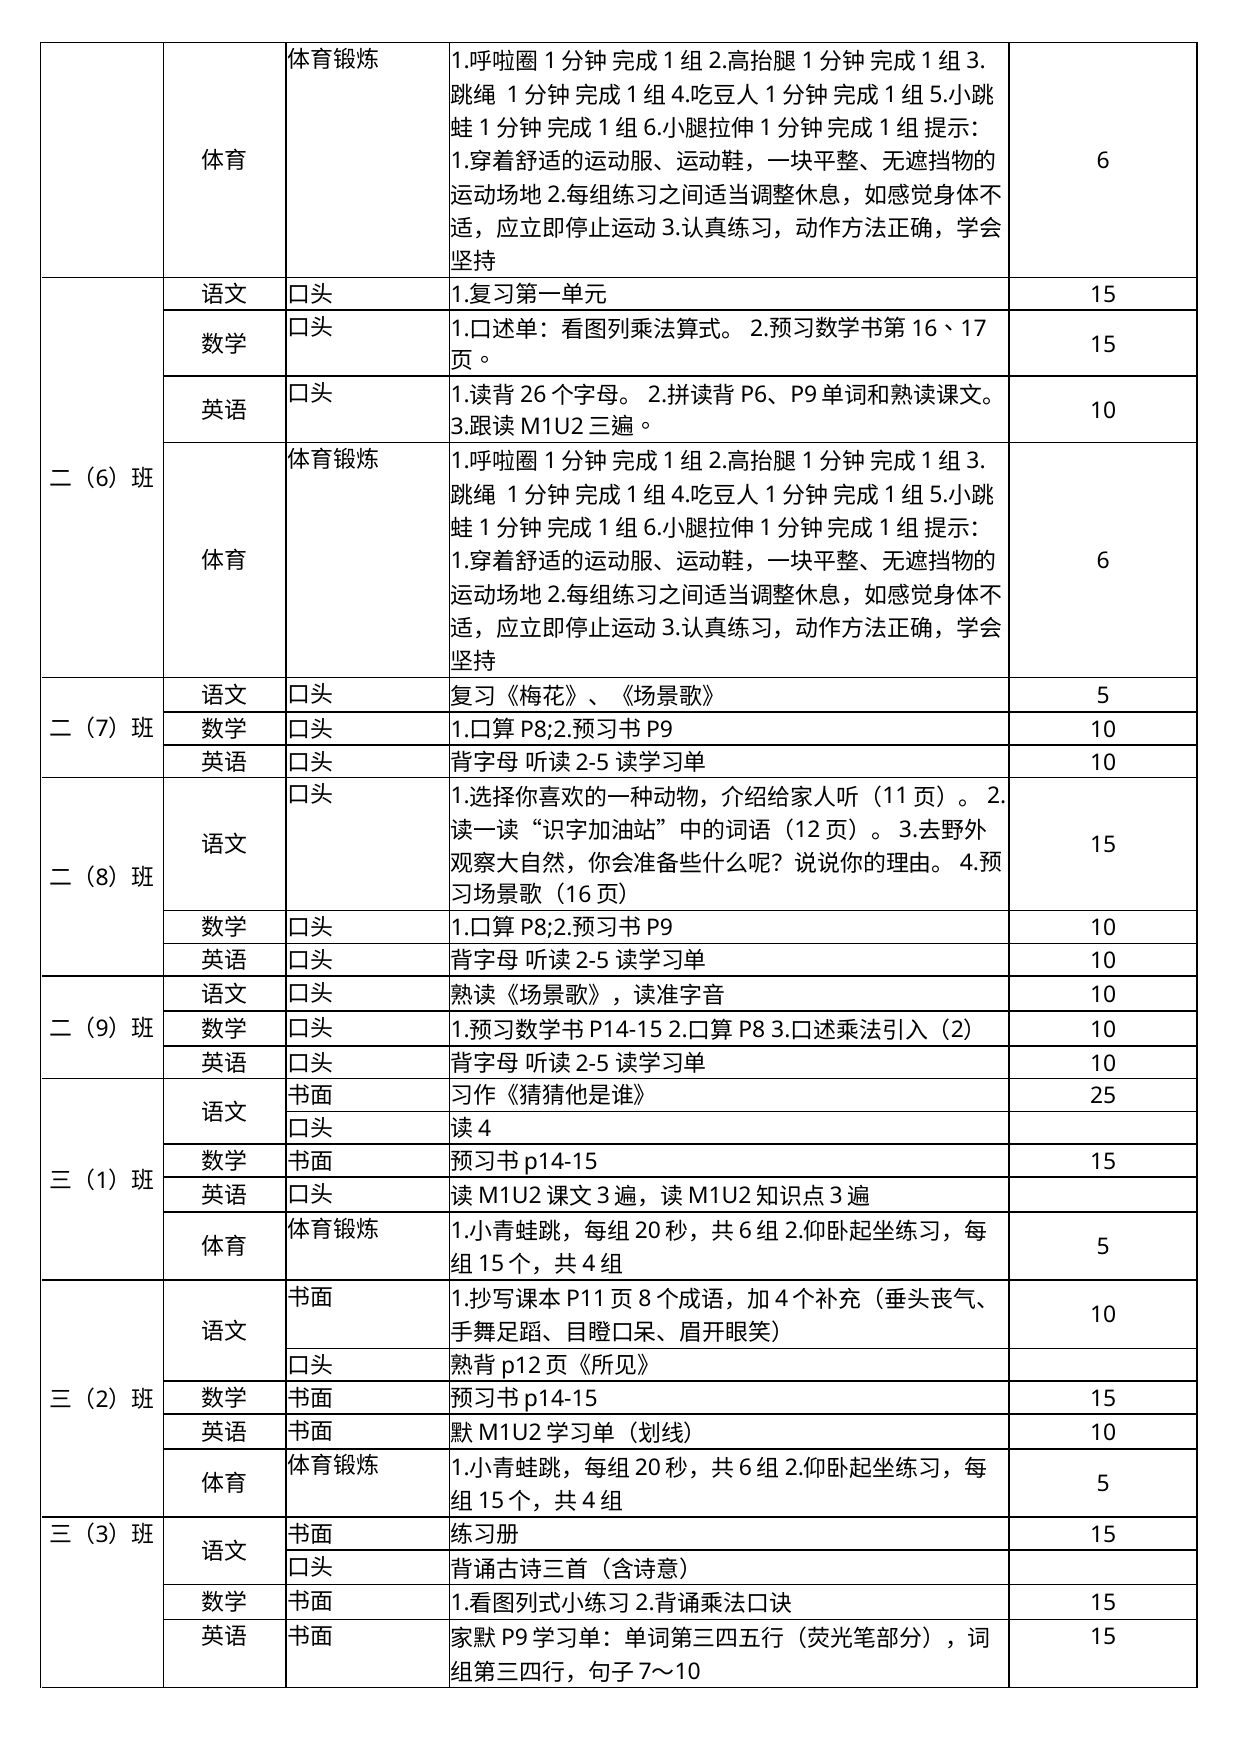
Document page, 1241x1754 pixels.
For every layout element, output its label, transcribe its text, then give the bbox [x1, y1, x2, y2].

table_cell 15 [1010, 1585, 1196, 1619]
table_cell 语文 [164, 1281, 285, 1380]
table_cell 15 [1010, 1518, 1196, 1549]
table_cell 15 [1010, 311, 1196, 375]
table_cell 口头 [287, 311, 449, 375]
table_cell [1010, 1349, 1196, 1380]
table_cell 背诵古诗三首（含诗意） [450, 1551, 1008, 1584]
table_cell 体育锻炼 [287, 1213, 449, 1279]
table_cell 1.选择你喜欢的一种动物，介绍给家人听（11页）。 2.读一读“识字加油站”中的词语（12页）。 3.去野外观察大自然，你会准备些什么呢？说说你的理由。 4.预习场景歌（16页） [450, 778, 1008, 909]
table_cell 二（7）班 [41, 678, 163, 777]
table_cell 背字母 听读2-5 读学习单 [450, 746, 1008, 777]
table_cell 默M1U2学习单（划线） [450, 1415, 1008, 1448]
table_cell 二（6）班 [41, 278, 163, 676]
table_cell 10 [1010, 977, 1196, 1010]
table_cell 练习册 [450, 1518, 1008, 1549]
table_cell 英语 [164, 1620, 285, 1687]
table_cell 15 [1010, 1145, 1196, 1176]
table_cell 1.口述单：看图列乘法算式。 2.预习数学书第16、17页。 [450, 311, 1008, 375]
table_cell 三（2）班 [41, 1280, 163, 1516]
table_cell 体育锻炼 [287, 443, 449, 676]
table_cell 口头 [287, 746, 449, 777]
table_cell 书面 [287, 1620, 449, 1687]
table_cell 25 [1010, 1079, 1196, 1111]
table_cell 体育 [164, 43, 285, 276]
table_cell 6 [1010, 43, 1196, 276]
table_cell 预习书p14-15 [450, 1382, 1008, 1413]
table_cell 英语 [164, 944, 285, 975]
table_cell 体育锻炼 [287, 1450, 449, 1516]
table_cell 口头 [287, 678, 449, 711]
table_cell 语文 [164, 1518, 285, 1584]
table_cell 英语 [164, 1415, 285, 1448]
table_cell 语文 [164, 1079, 285, 1143]
table_cell 口头 [287, 713, 449, 744]
table_cell 书面 [287, 1145, 449, 1176]
table_cell 口头 [287, 377, 449, 442]
table_cell 数学 [164, 1012, 285, 1045]
table_cell 预习书p14-15 [450, 1145, 1008, 1176]
table_cell 口头 [287, 977, 449, 1010]
table_cell 口头 [287, 1047, 449, 1078]
table_cell 英语 [164, 1178, 285, 1211]
table_cell 语文 [164, 278, 285, 309]
table_cell 10 [1010, 1281, 1196, 1347]
table_cell 数学 [164, 311, 285, 375]
table_cell 体育 [164, 443, 285, 676]
table_cell 书面 [287, 1281, 449, 1347]
table_cell 读M1U2课文3遍，读M1U2知识点3遍 [450, 1178, 1008, 1211]
table_cell 1.小青蛙跳，每组20秒，共6组 2.仰卧起坐练习，每组15个，共4组 [450, 1450, 1008, 1516]
table_cell 10 [1010, 746, 1196, 777]
table_cell 三（1）班 [41, 1079, 163, 1279]
table_cell 书面 [287, 1518, 449, 1549]
table_cell 1.抄写课本P11页8个成语，加4个补充（垂头丧气、手舞足蹈、目瞪口呆、眉开眼笑） [450, 1281, 1008, 1347]
table_cell 6 [1010, 443, 1196, 676]
table_cell 1.复习第一单元 [450, 278, 1008, 309]
table_cell 1.读背26个字母。 2.拼读背P6、P9单词和熟读课文。 3.跟读M1U2三遍。 [450, 377, 1008, 442]
table_cell 体育 [164, 1450, 285, 1516]
table_cell 书面 [287, 1079, 449, 1111]
table_cell 1.看图列式小练习 2.背诵乘法口诀 [450, 1585, 1008, 1619]
table_cell 数学 [164, 911, 285, 942]
table_cell 5 [1010, 678, 1196, 711]
table_cell 熟背p12页《所见》 [450, 1349, 1008, 1380]
table_cell 二（9）班 [41, 976, 163, 1078]
table_cell 口头 [287, 278, 449, 309]
table_cell 口头 [287, 1551, 449, 1584]
table_cell 读4 [450, 1112, 1008, 1143]
table_cell 熟读《场景歌》，读准字音 [450, 977, 1008, 1010]
table_cell 书面 [287, 1415, 449, 1448]
table_cell 口头 [287, 911, 449, 942]
table_cell 语文 [164, 977, 285, 1010]
table_cell 书面 [287, 1585, 449, 1619]
table_cell 口头 [287, 1178, 449, 1211]
table_cell 1.预习数学书P14-15 2.口算P8 3.口述乘法引入（2） [450, 1012, 1008, 1045]
table_cell 家默P9学习单：单词第三四五行（荧光笔部分），词组第三四行，句子7～10 [450, 1620, 1008, 1687]
table_cell 背字母 听读2-5 读学习单 [450, 1047, 1008, 1078]
table_cell 背字母 听读2-5 读学习单 [450, 944, 1008, 975]
table_cell 体育 [164, 1213, 285, 1279]
table_cell 10 [1010, 377, 1196, 442]
table_cell 英语 [164, 377, 285, 442]
table_cell [1010, 1551, 1196, 1584]
table_cell 5 [1010, 1450, 1196, 1516]
table_cell 1.小青蛙跳，每组20秒，共6组 2.仰卧起坐练习，每组15个，共4组 [450, 1213, 1008, 1279]
table_cell 书面 [287, 1382, 449, 1413]
table_cell 1.口算P8;2.预习书P9 [450, 911, 1008, 942]
table_cell [1010, 1112, 1196, 1143]
table_cell 口头 [287, 778, 449, 909]
table_cell 10 [1010, 1047, 1196, 1078]
table_cell 10 [1010, 1415, 1196, 1448]
table_cell 二（8）班 [41, 778, 163, 975]
table_cell 15 [1010, 1382, 1196, 1413]
table_cell 15 [1010, 778, 1196, 909]
table_cell 数学 [164, 1382, 285, 1413]
table_cell 数学 [164, 1585, 285, 1619]
table_cell 15 [1010, 278, 1196, 309]
table_cell 口头 [287, 1349, 449, 1380]
table_cell 英语 [164, 1047, 285, 1078]
table_cell 语文 [164, 678, 285, 711]
table_cell 习作《猜猜他是谁》 [450, 1079, 1008, 1111]
table_cell 英语 [164, 746, 285, 777]
table_cell 1.口算P8;2.预习书P9 [450, 713, 1008, 744]
table_cell [1010, 1178, 1196, 1211]
table_cell 数学 [164, 1145, 285, 1176]
table_cell 语文 [164, 778, 285, 909]
table_cell 5 [1010, 1213, 1196, 1279]
table_cell 口头 [287, 1112, 449, 1143]
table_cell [450, 43, 1008, 276]
table_cell 体育锻炼 [287, 43, 449, 276]
table_cell 10 [1010, 911, 1196, 942]
table_cell 10 [1010, 713, 1196, 744]
table_cell 口头 [287, 944, 449, 975]
table_cell 10 [1010, 944, 1196, 975]
table_cell 三（3）班 [41, 1517, 163, 1687]
table_cell 10 [1010, 1012, 1196, 1045]
table_cell 15 [1010, 1620, 1196, 1687]
table_cell 复习《梅花》、《场景歌》 [450, 678, 1008, 711]
table_cell 口头 [287, 1012, 449, 1045]
table_cell 数学 [164, 713, 285, 744]
